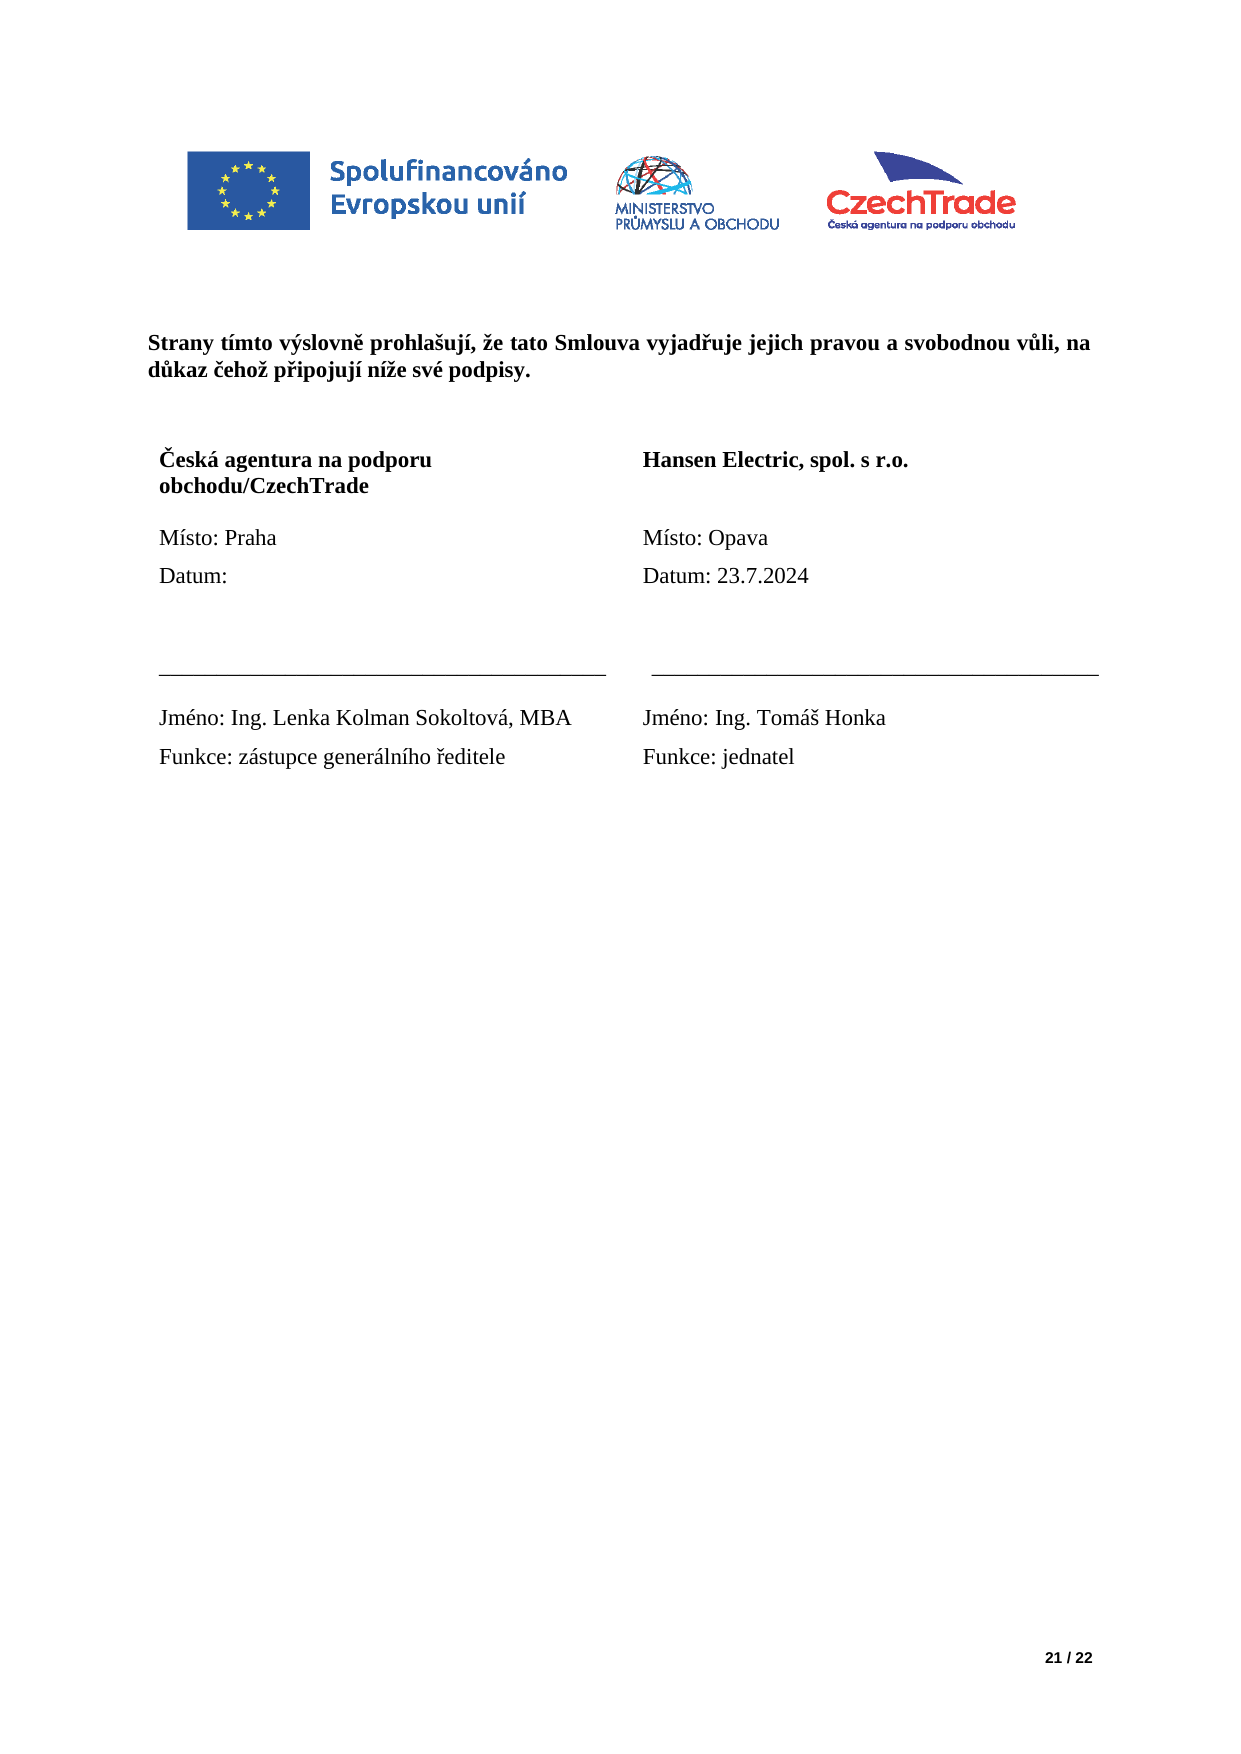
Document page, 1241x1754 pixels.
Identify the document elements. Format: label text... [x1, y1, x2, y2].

table_header Česká agentura na podporu obchodu/CzechTrade [148, 433, 631, 511]
table_header Hansen Electric, spol. s r.o. [631, 433, 1119, 511]
table_cell Jméno: Ing. Tomáš Honka Funkce: jednatel [631, 691, 1119, 782]
table_cell Jméno: Ing. Lenka Kolman Sokoltová, MBA Funkce: zástupce generálního ředitele [148, 691, 631, 782]
table_cell Místo: Praha Datum: [148, 511, 631, 601]
text Strany tímto výslovně prohlašují, že tato Smlouva vyjadřuje jejich pravou a svobodnou vůli, na důkaz čehož připojují níže své podpisy. [148, 329, 1092, 382]
table_cell _______________________________________ [631, 601, 1119, 691]
table_cell Místo: Opava Datum: 23.7.2024 [631, 511, 1119, 601]
table_cell _______________________________________ [148, 601, 631, 691]
